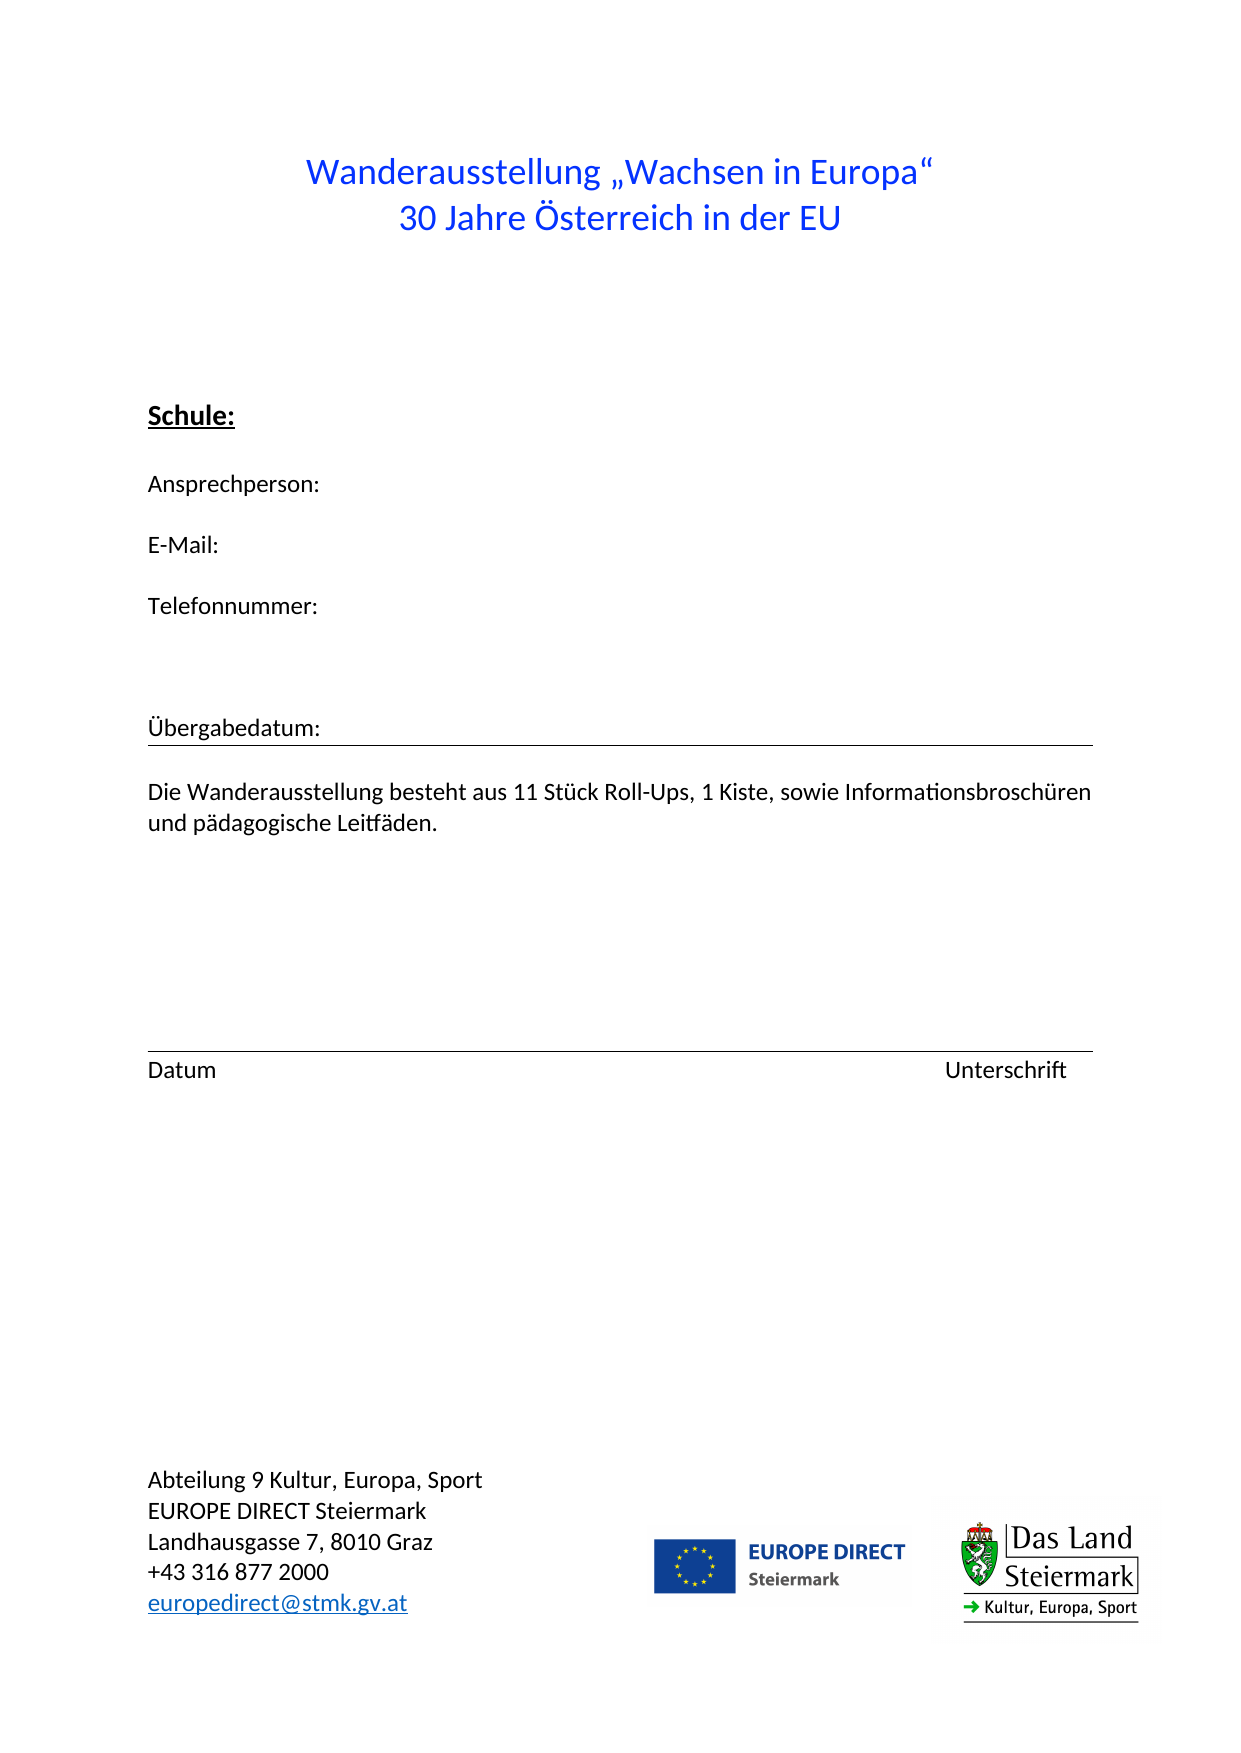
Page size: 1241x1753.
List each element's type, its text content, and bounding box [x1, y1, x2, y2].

text Übergabedatum: [148, 712, 1093, 745]
text Die Wanderausstellung besteht aus 11 Stück Roll-Ups, 1 Kiste, sowie Informationsbroschüren und pädagogische Leitfäden. [148, 777, 1093, 838]
text Datum Unterschrift [148, 1052, 1093, 1085]
text Schule: [148, 397, 1093, 433]
picture [646, 1525, 913, 1607]
picture [931, 1496, 1163, 1643]
text E-Mail: [148, 529, 1093, 560]
text Ansprechperson: [148, 468, 1093, 499]
text 30 Jahre Österreich in der EU [148, 193, 1093, 239]
text Wanderausstellung „Wachsen in Europa“ [148, 148, 1093, 193]
text Telefonnummer: [148, 590, 1093, 621]
